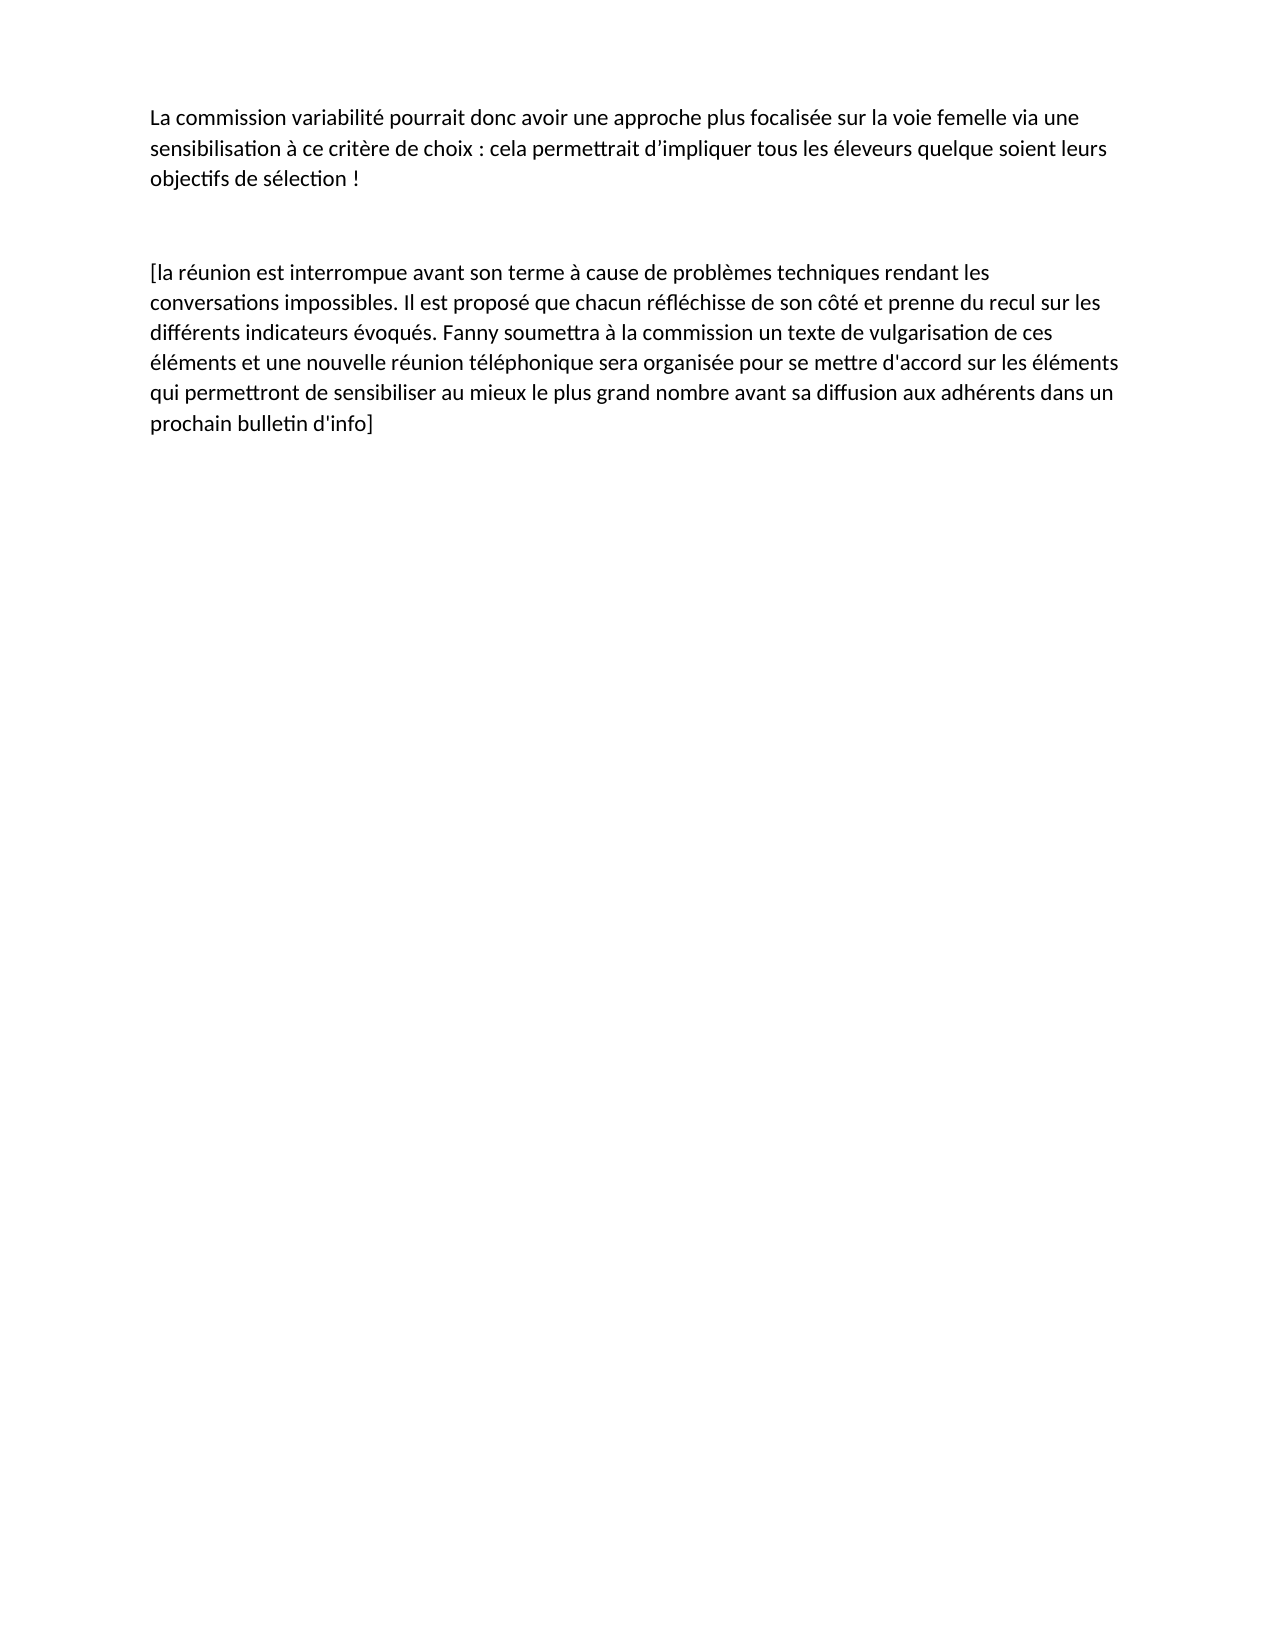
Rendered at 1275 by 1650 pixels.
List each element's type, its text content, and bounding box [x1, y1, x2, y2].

text La commission variabilité pourrait donc avoir une approche plus focalisée sur la voie femelle via une sensibilisation à ce critère de choix : cela permettrait d’impliquer tous les éleveurs quelque soient leurs objectifs de sélection ! [150, 103, 1125, 192]
text [la réunion est interrompue avant son terme à cause de problèmes techniques rendant les conversations impossibles. Il est proposé que chacun réfléchisse de son côté et prenne du recul sur les différents indicateurs évoqués. Fanny soumettra à la commission un texte de vulgarisation de ces éléments et une nouvelle réunion téléphonique sera organisée pour se mettre d'accord sur les éléments qui permettront de sensibiliser au mieux le plus grand nombre avant sa diffusion aux adhérents dans un prochain bulletin d'info] [150, 258, 1125, 437]
